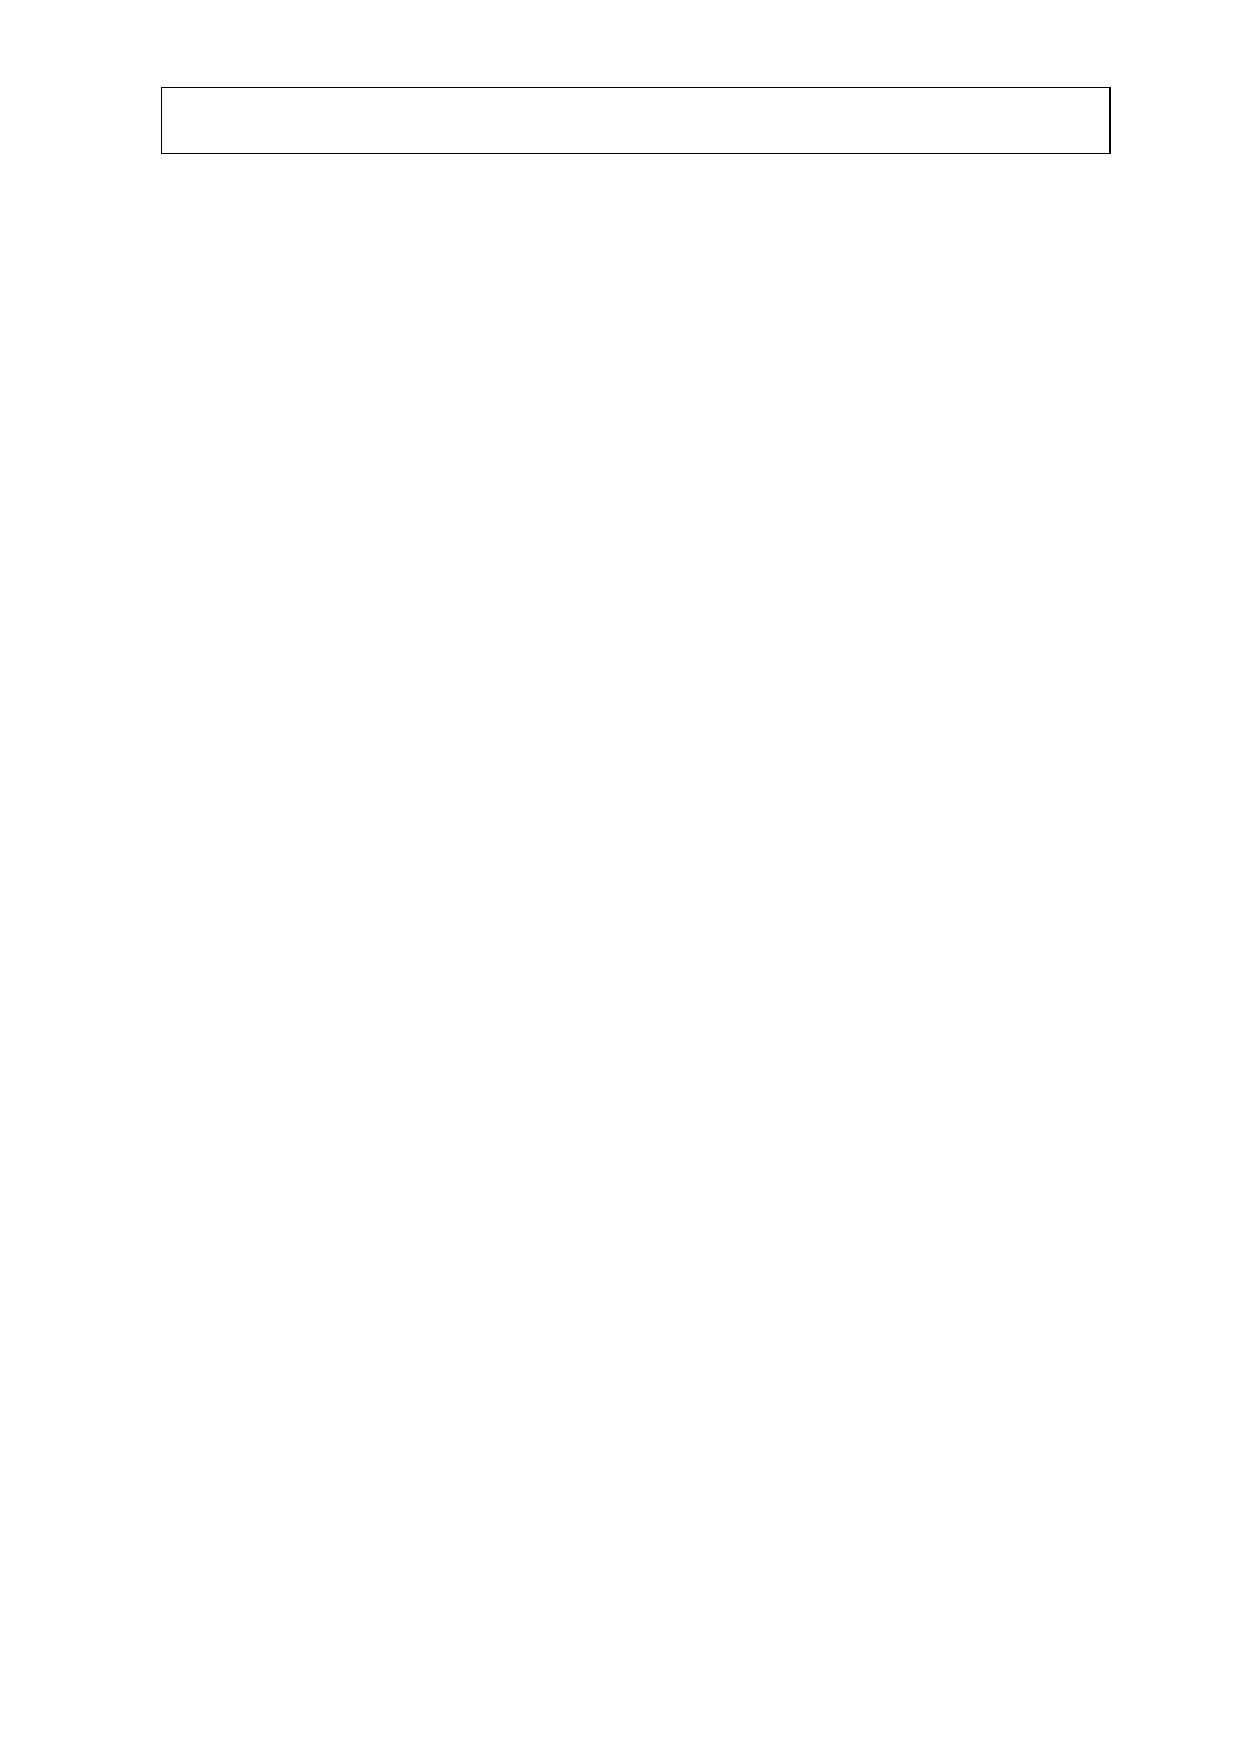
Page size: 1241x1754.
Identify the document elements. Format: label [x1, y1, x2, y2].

table_cell [162, 88, 1109, 153]
